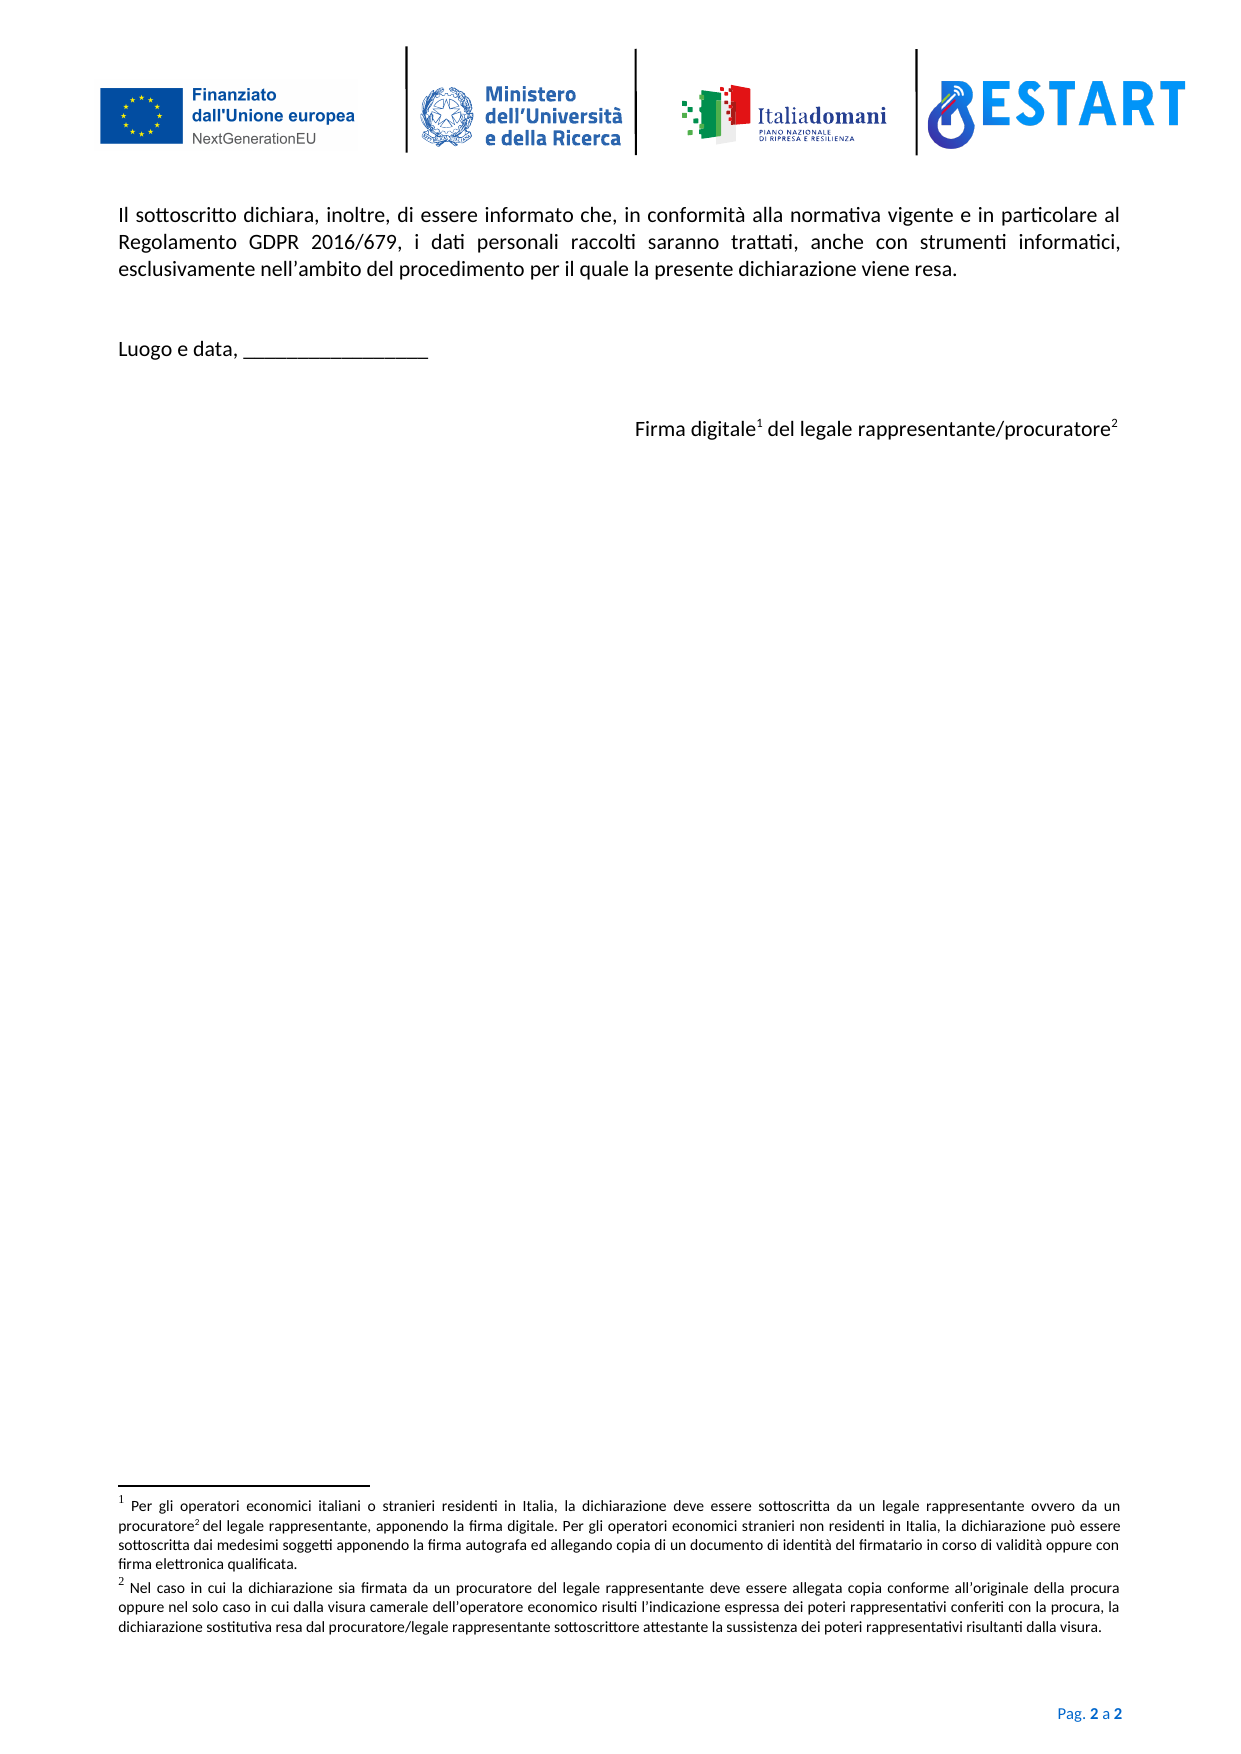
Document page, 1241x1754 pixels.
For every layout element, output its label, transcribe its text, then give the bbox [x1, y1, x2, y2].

picture [94, 79, 359, 151]
text Firma digitale del legale rappresentante/procuratore [635, 415, 1122, 441]
text Il sottoscritto dichiara, inoltre, di essere informato che, in conformità alla normativa vigente e in particolare al Regolamento GDPR 2016/679, i dati personali raccolti saranno trattati, anche con strumenti informatici, esclusivamente nell’ambito del procedimento per il quale la presente dichiarazione viene resa. [118, 201, 1122, 281]
picture [927, 81, 1186, 149]
text Luogo e data, _________________ [118, 335, 1122, 361]
